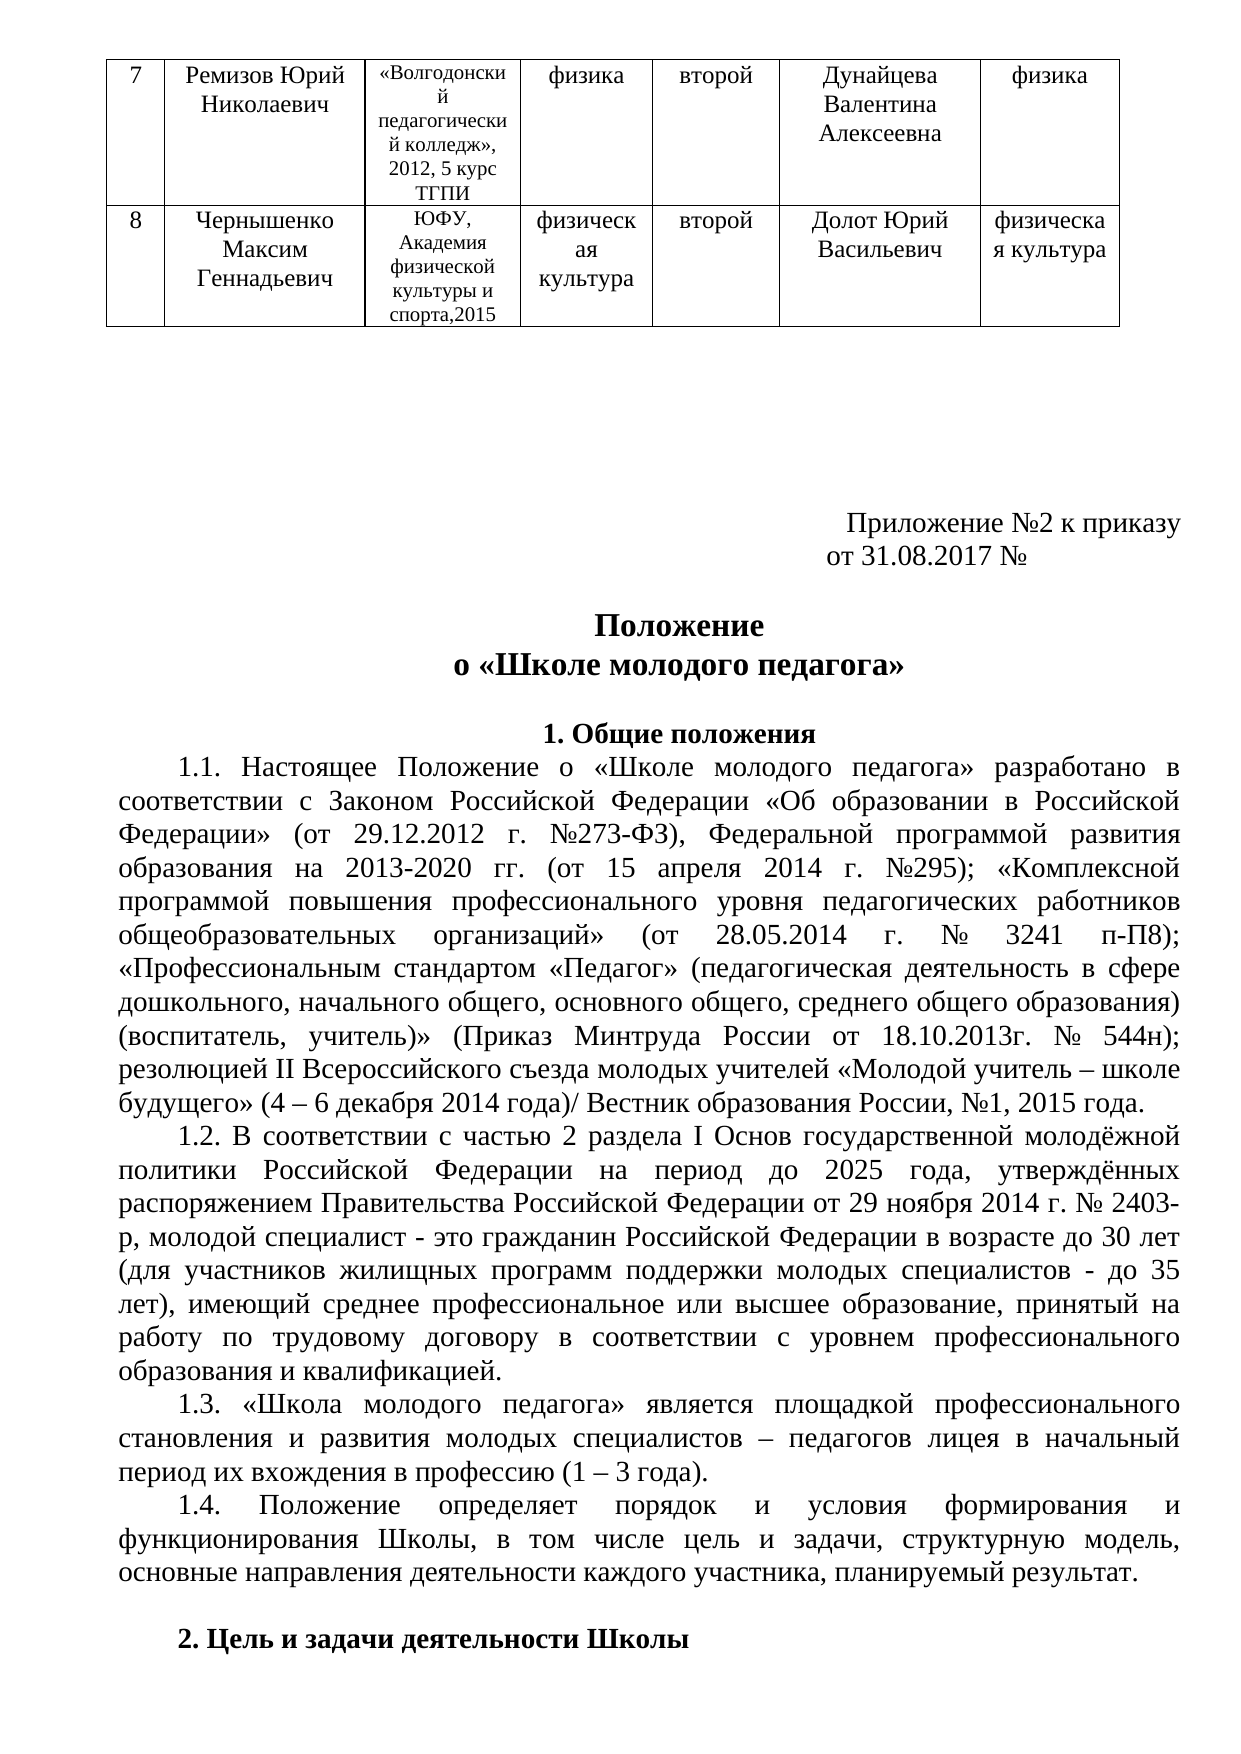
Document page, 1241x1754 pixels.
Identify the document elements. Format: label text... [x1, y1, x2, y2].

text 2. Цель и задачи деятельности Школы [118, 1621, 1181, 1655]
table_cell физическая культура [981, 206, 1119, 326]
text Приложение №2 к приказу [118, 505, 1181, 538]
table_cell «Волгодонский педагогический колледж», 2012, 5 курс ТГПИ [366, 60, 520, 204]
table_cell ЮФУ, Академия физической культуры и спорта,2015 [366, 206, 520, 326]
text о «Школе молодого педагога» [118, 644, 1181, 682]
table_cell 8 [107, 206, 164, 326]
text 1.3. «Школа молодого педагога» является площадкой профессионального становления и развития молодых специалистов – педагогов лицея в начальный период их вхождения в профессию (1 – 3 года). [118, 1387, 1181, 1487]
table_cell второй [653, 206, 779, 326]
table_cell физическая культура [521, 206, 652, 326]
table_cell физика [521, 60, 652, 204]
text 1.1. Настоящее Положение о «Школе молодого педагога» разработано в соответствии с Законом Российской Федерации «Об образовании в Российской Федерации» (от 29.12.2012 г. №273-ФЗ), Федеральной программой развития образования на 2013-2020 гг. (от 15 апреля 2014 г. №295); «Комплексной программой повышения профессионального уровня педагогических работников общеобразовательных организаций» (от 28.05.2014 г. № 3241 п-П8); «Профессиональным стандартом «Педагог» (педагогическая деятельность в сфере дошкольного, начального общего, основного общего, среднего общего образования) (воспитатель, учитель)» (Приказ Минтруда России от 18.10.2013г. № 544н); резолюцией II Всероссийского съезда молодых учителей «Молодой учитель – школе будущего» (4 – 6 декабря 2014 года)/ Вестник образования России, №1, 2015 года. [118, 749, 1181, 1118]
table_cell Чернышенко Максим Геннадьевич [165, 206, 364, 326]
table_cell 7 [107, 60, 164, 204]
list 1.2. В соответствии с частью 2 раздела I Основ государственной молодёжной политики Российской Федерации на период до 2025 года, утверждённых распоряжением Правительства Российской Федерации от 29 ноября 2014 г. № 2403-р, молодой специалист - это гражданин Российской Федерации в возрасте до 30 лет (для участников жилищных программ поддержки молодых специалистов - до 35 лет), имеющий среднее профессиональное или высшее образование, принятый на работу по трудовому договору в соответствии с уровнем профессионального образования и квалификацией. [118, 1118, 1181, 1387]
table_cell физика [981, 60, 1119, 204]
text 1. Общие положения [118, 716, 1181, 749]
table_cell Ремизов Юрий Николаевич [165, 60, 364, 204]
table_cell Долот Юрий Васильевич [780, 206, 980, 326]
text 1.4. Положение определяет порядок и условия формирования и функционирования Школы, в том числе цель и задачи, структурную модель, основные направления деятельности каждого участника, планируемый результат. [118, 1487, 1181, 1588]
text от 31.08.2017 № [118, 538, 1181, 572]
table_cell второй [653, 60, 779, 204]
table_cell Дунайцева Валентина Алексеевна [780, 60, 980, 204]
text Положение [118, 606, 1181, 644]
